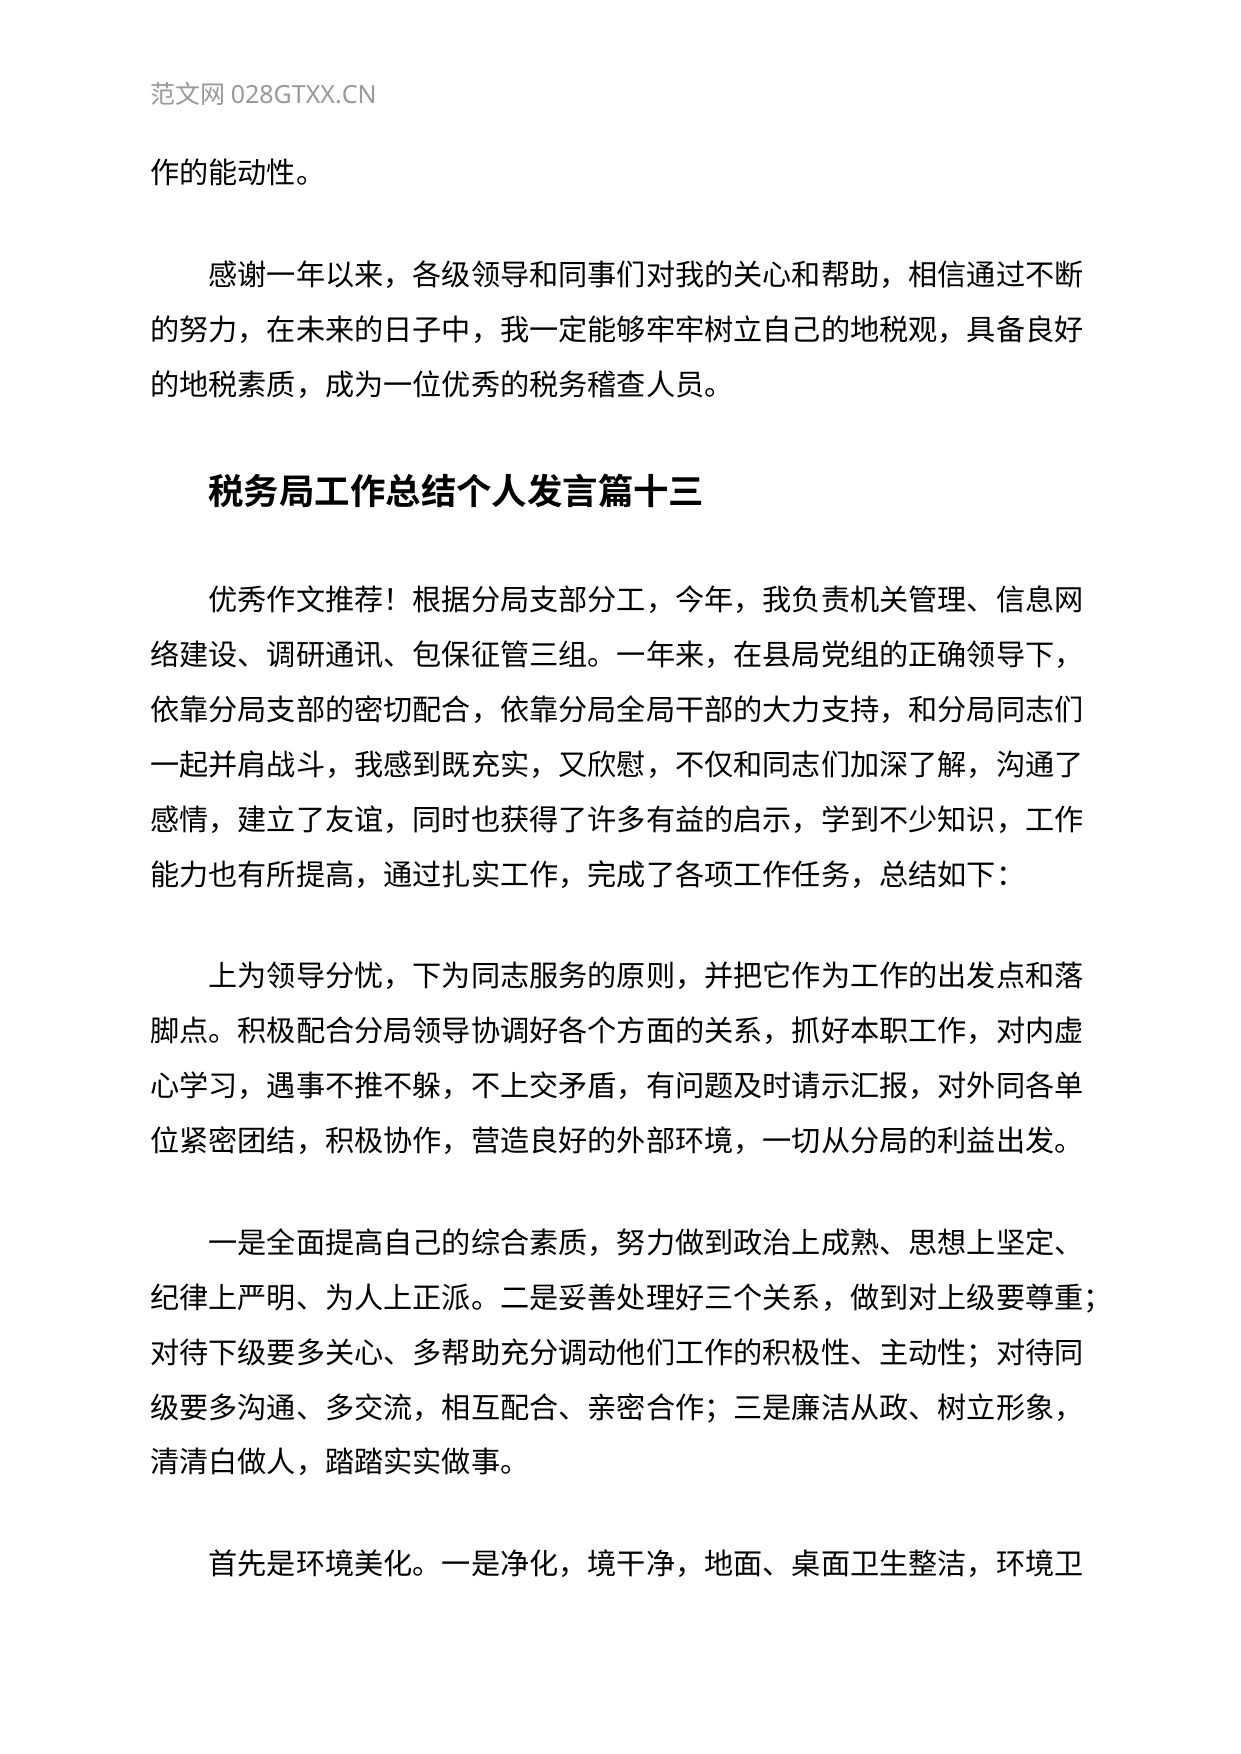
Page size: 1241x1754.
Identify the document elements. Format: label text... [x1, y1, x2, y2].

text 优秀作文推荐！根据分局支部分工，今年，我负责机关管理、信息网络建设、调研通讯、包保征管三组。一年来，在县局党组的正确领导下，依靠分局支部的密切配合，依靠分局全局干部的大力支持，和分局同志们一起并肩战斗，我感到既充实，又欣慰，不仅和同志们加深了解，沟通了感情，建立了友谊，同时也获得了许多有益的启示，学到不少知识，工作能力也有所提高，通过扎实工作，完成了各项工作任务，总结如下： [150, 577, 1090, 893]
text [150, 1541, 1090, 1583]
text 感谢一年以来，各级领导和同事们对我的关心和帮助，相信通过不断的努力，在未来的日子中，我一定能够牢牢树立自己的地税观，具备良好的地税素质，成为一位优秀的税务稽查人员。 [150, 252, 1090, 404]
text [150, 150, 1090, 192]
text 一是全面提高自己的综合素质，努力做到政治上成熟、思想上坚定、纪律上严明、为人上正派。二是妥善处理好三个关系，做到对上级要尊重；对待下级要多关心、多帮助充分调动他们工作的积极性、主动性；对待同级要多沟通、多交流，相互配合、亲密合作；三是廉洁从政、树立形象，清清白做人，踏踏实实做事。 [150, 1219, 1090, 1481]
text 税务局工作总结个人发言篇十三 [150, 463, 1090, 514]
text 上为领导分忧，下为同志服务的原则，并把它作为工作的出发点和落脚点。积极配合分局领导协调好各个方面的关系，抓好本职工作，对内虚心学习，遇事不推不躲，不上交矛盾，有问题及时请示汇报，对外同各单位紧密团结，积极协作，营造良好的外部环境，一切从分局的利益出发。 [150, 953, 1090, 1160]
